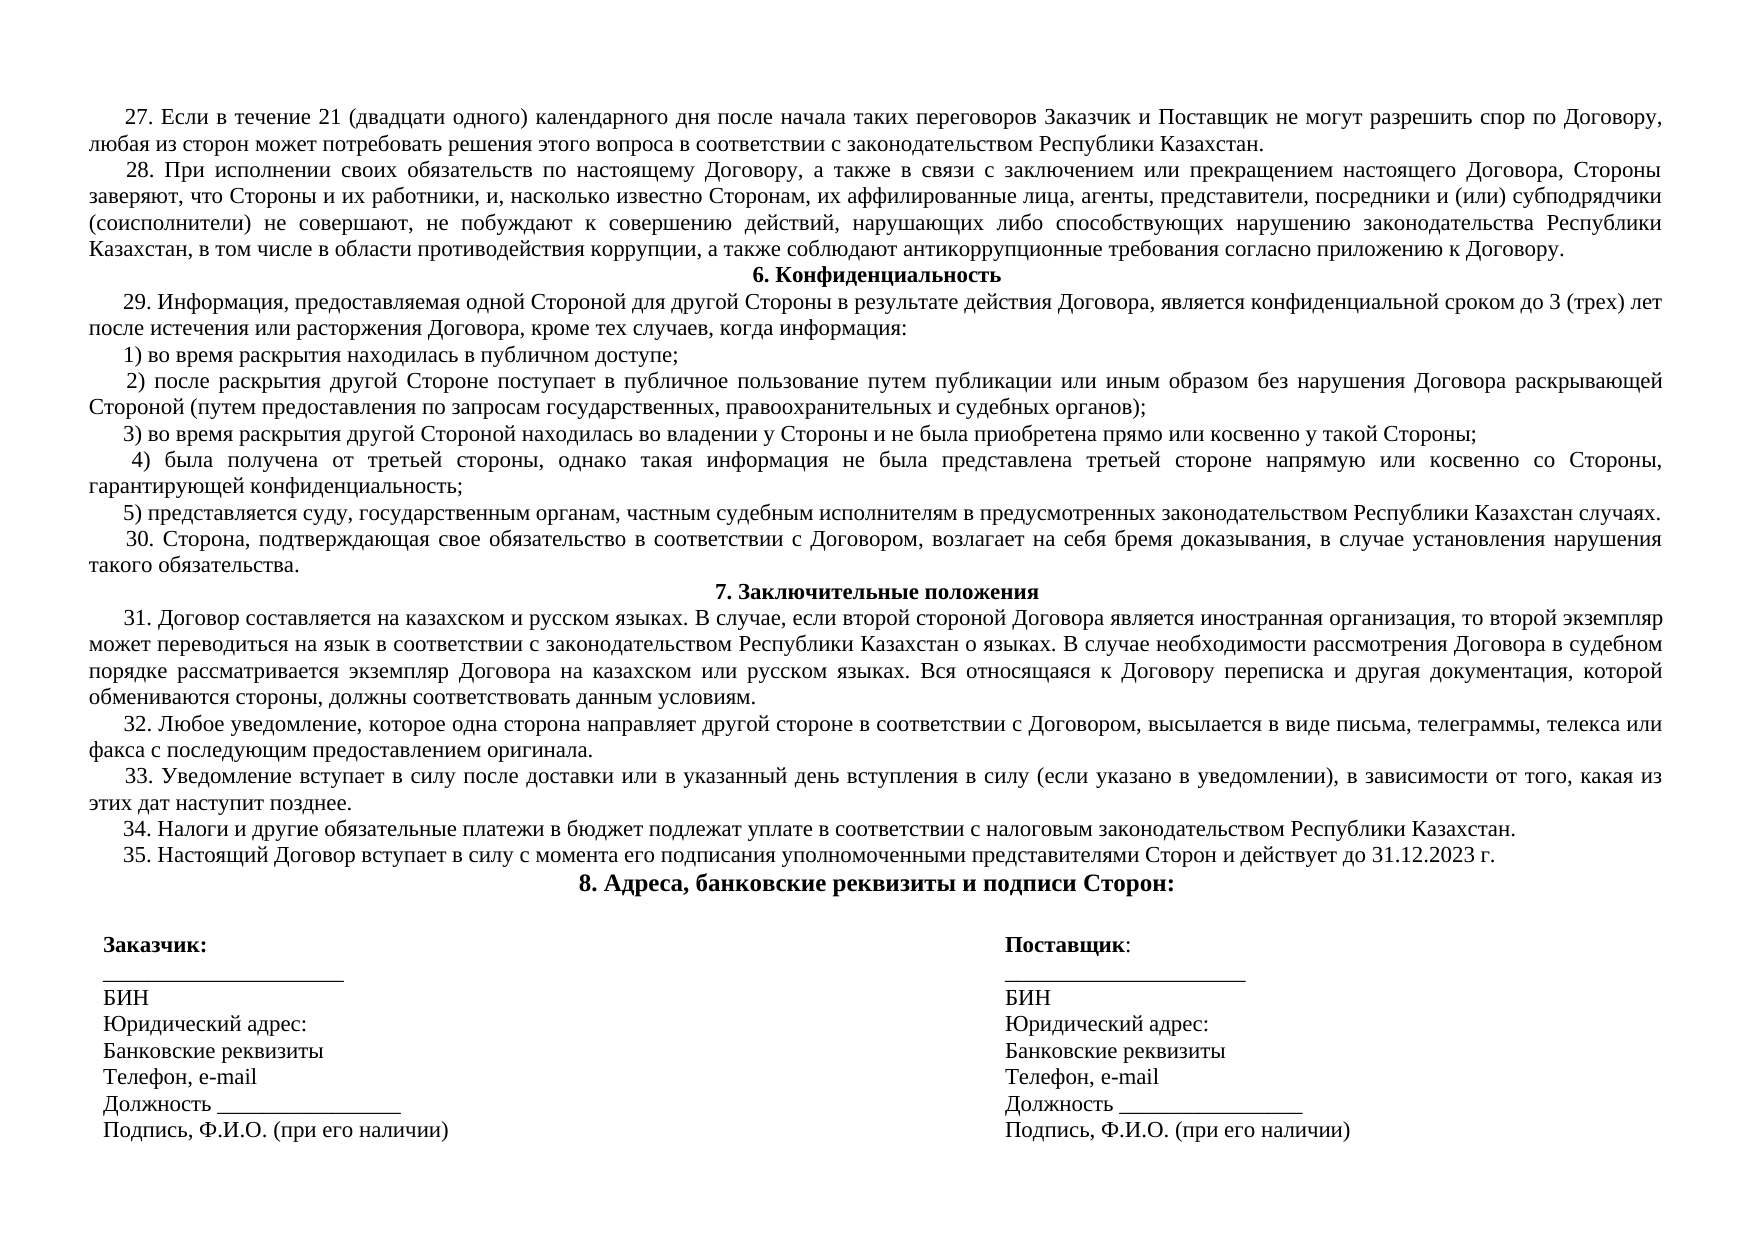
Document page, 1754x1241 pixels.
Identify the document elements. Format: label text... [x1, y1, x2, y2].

text 5) представляется суду, государственным органам, частным судебным исполнителям в предусмотренных законодательством Республики Казахстан случаях. [89, 499, 1665, 525]
text 27. Если в течение 21 (двадцати одного) календарного дня после начала таких переговоров Заказчик и Поставщик не могут разрешить спор по Договору, любая из сторон может потребовать решения этого вопроса в соответствии с законодательством Республики Казахстан. [89, 103, 1665, 156]
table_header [97, 925, 872, 1148]
text 7. Заключительные положения [89, 578, 1665, 604]
text 31. Договор составляется на казахском и русском языках. В случае, если второй стороной Договора является иностранная организация, то второй экземпляр может переводиться на язык в соответствии с законодательством Республики Казахстан о языках. В случае необходимости рассмотрения Договора в судебном порядке рассматривается экземпляр Договора на казахском или русском языках. Вся относящаяся к Договору переписка и другая документация, которой обмениваются стороны, должны соответствовать данным условиям. [89, 604, 1665, 709]
text 4) была получена от третьей стороны, однако такая информация не была представлена третьей стороне напрямую или косвенно со Стороны, гарантирующей конфиденциальность; [89, 446, 1665, 499]
text 29. Информация, предоставляемая одной Стороной для другой Стороны в результате действия Договора, является конфиденциальной сроком до 3 (трех) лет после истечения или расторжения Договора, кроме тех случаев, когда информация: [89, 288, 1665, 341]
text 30. Сторона, подтверждающая свое обязательство в соответствии с Договором, возлагает на себя бремя доказывания, в случае установления нарушения такого обязательства. [89, 525, 1665, 578]
text 6. Конфиденциальность [89, 262, 1665, 288]
text 34. Налоги и другие обязательные платежи в бюджет подлежат уплате в соответствии с налоговым законодательством Республики Казахстан. [89, 815, 1665, 841]
text 8. Адреса, банковские реквизиты и подписи Сторон: [89, 868, 1665, 896]
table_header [872, 925, 1657, 1148]
text 32. Любое уведомление, которое одна сторона направляет другой стороне в соответствии с Договором, высылается в виде письма, телеграммы, телекса или факса с последующим предоставлением оригинала. [89, 709, 1665, 762]
text 3) во время раскрытия другой Стороной находилась во владении у Стороны и не была приобретена прямо или косвенно у такой Стороны; [89, 420, 1665, 446]
text 35. Настоящий Договор вступает в силу с момента его подписания уполномоченными представителями Сторон и действует до 31.12.2023 г. [89, 841, 1665, 868]
text 1) во время раскрытия находилась в публичном доступе; [89, 341, 1665, 367]
text 2) после раскрытия другой Стороне поступает в публичное пользование путем публикации или иным образом без нарушения Договора раскрывающей Стороной (путем предоставления по запросам государственных, правоохранительных и судебных органов); [89, 367, 1665, 420]
text 33. Уведомление вступает в силу после доставки или в указанный день вступления в силу (если указано в уведомлении), в зависимости от того, какая из этих дат наступит позднее. [89, 762, 1665, 815]
text 28. При исполнении своих обязательств по настоящему Договору, а также в связи с заключением или прекращением настоящего Договора, Стороны заверяют, что Стороны и их работники, и, насколько известно Сторонам, их аффилированные лица, агенты, представители, посредники и (или) субподрядчики (соисполнители) не совершают, не побуждают к совершению действий, нарушающих либо способствующих нарушению законодательства Республики Казахстан, в том числе в области противодействия коррупции, а также соблюдают антикоррупционные требования согласно приложению к Договору. [89, 156, 1665, 262]
